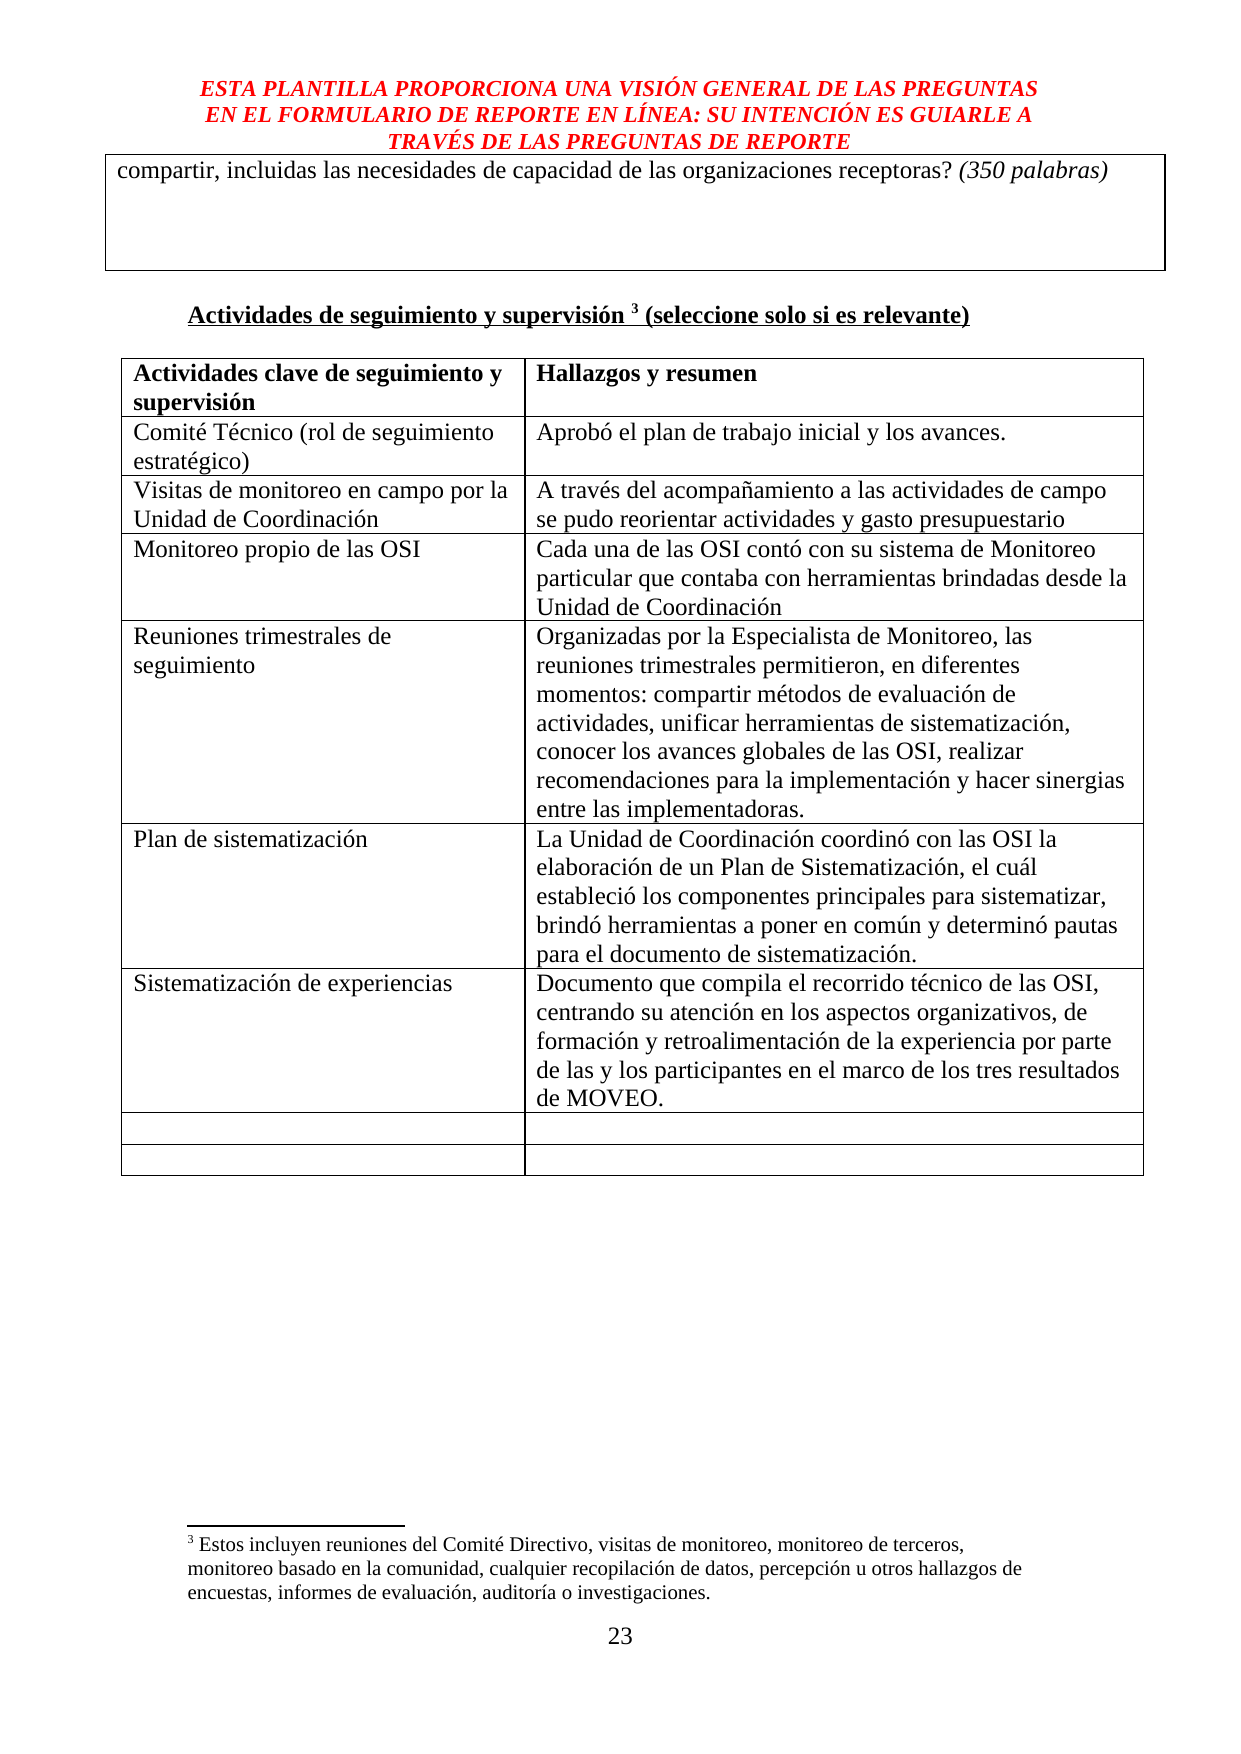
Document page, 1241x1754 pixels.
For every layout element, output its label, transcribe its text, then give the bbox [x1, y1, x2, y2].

table_header Hallazgos y resumen [526, 359, 1143, 416]
table_cell [122, 1113, 524, 1143]
table_cell [526, 1145, 1143, 1175]
table_cell Sistematización de experiencias [122, 969, 524, 1112]
table_cell Monitoreo propio de las OSI [122, 534, 524, 620]
table_cell [122, 1145, 524, 1175]
table_cell Visitas de monitoreo en campo por la Unidad de Coordinación [122, 476, 524, 533]
table_cell [526, 1113, 1143, 1143]
table_cell Reuniones trimestrales de seguimiento [122, 621, 524, 823]
table_cell La Unidad de Coordinación coordinó con las OSI la elaboración de un Plan de Sistematización, el cuál estableció los componentes principales para sistematizar, brindó herramientas a poner en común y determinó pautas para el documento de sistematización. [526, 824, 1143, 967]
table_cell Cada una de las OSI contó con su sistema de Monitoreo particular que contaba con herramientas brindadas desde la Unidad de Coordinación [526, 534, 1143, 620]
table_cell A través del acompañamiento a las actividades de campo se pudo reorientar actividades y gasto presupuestario [526, 476, 1143, 533]
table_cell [106, 155, 1164, 270]
table_header Actividades clave de seguimiento y supervisión [122, 359, 524, 416]
text Actividades de seguimiento y supervisión (seleccione solo si es relevante) [187, 300, 1053, 329]
table_cell Aprobó el plan de trabajo inicial y los avances. [526, 417, 1143, 474]
table_cell Documento que compila el recorrido técnico de las OSI, centrando su atención en los aspectos organizativos, de formación y retroalimentación de la experiencia por parte de las y los participantes en el marco de los tres resultados de MOVEO. [526, 969, 1143, 1112]
table_cell Plan de sistematización [122, 824, 524, 967]
table_cell Comité Técnico (rol de seguimiento estratégico) [122, 417, 524, 474]
table_cell Organizadas por la Especialista de Monitoreo, las reuniones trimestrales permitieron, en diferentes momentos: compartir métodos de evaluación de actividades, unificar herramientas de sistematización, conocer los avances globales de las OSI, realizar recomendaciones para la implementación y hacer sinergias entre las implementadoras. [526, 621, 1143, 823]
